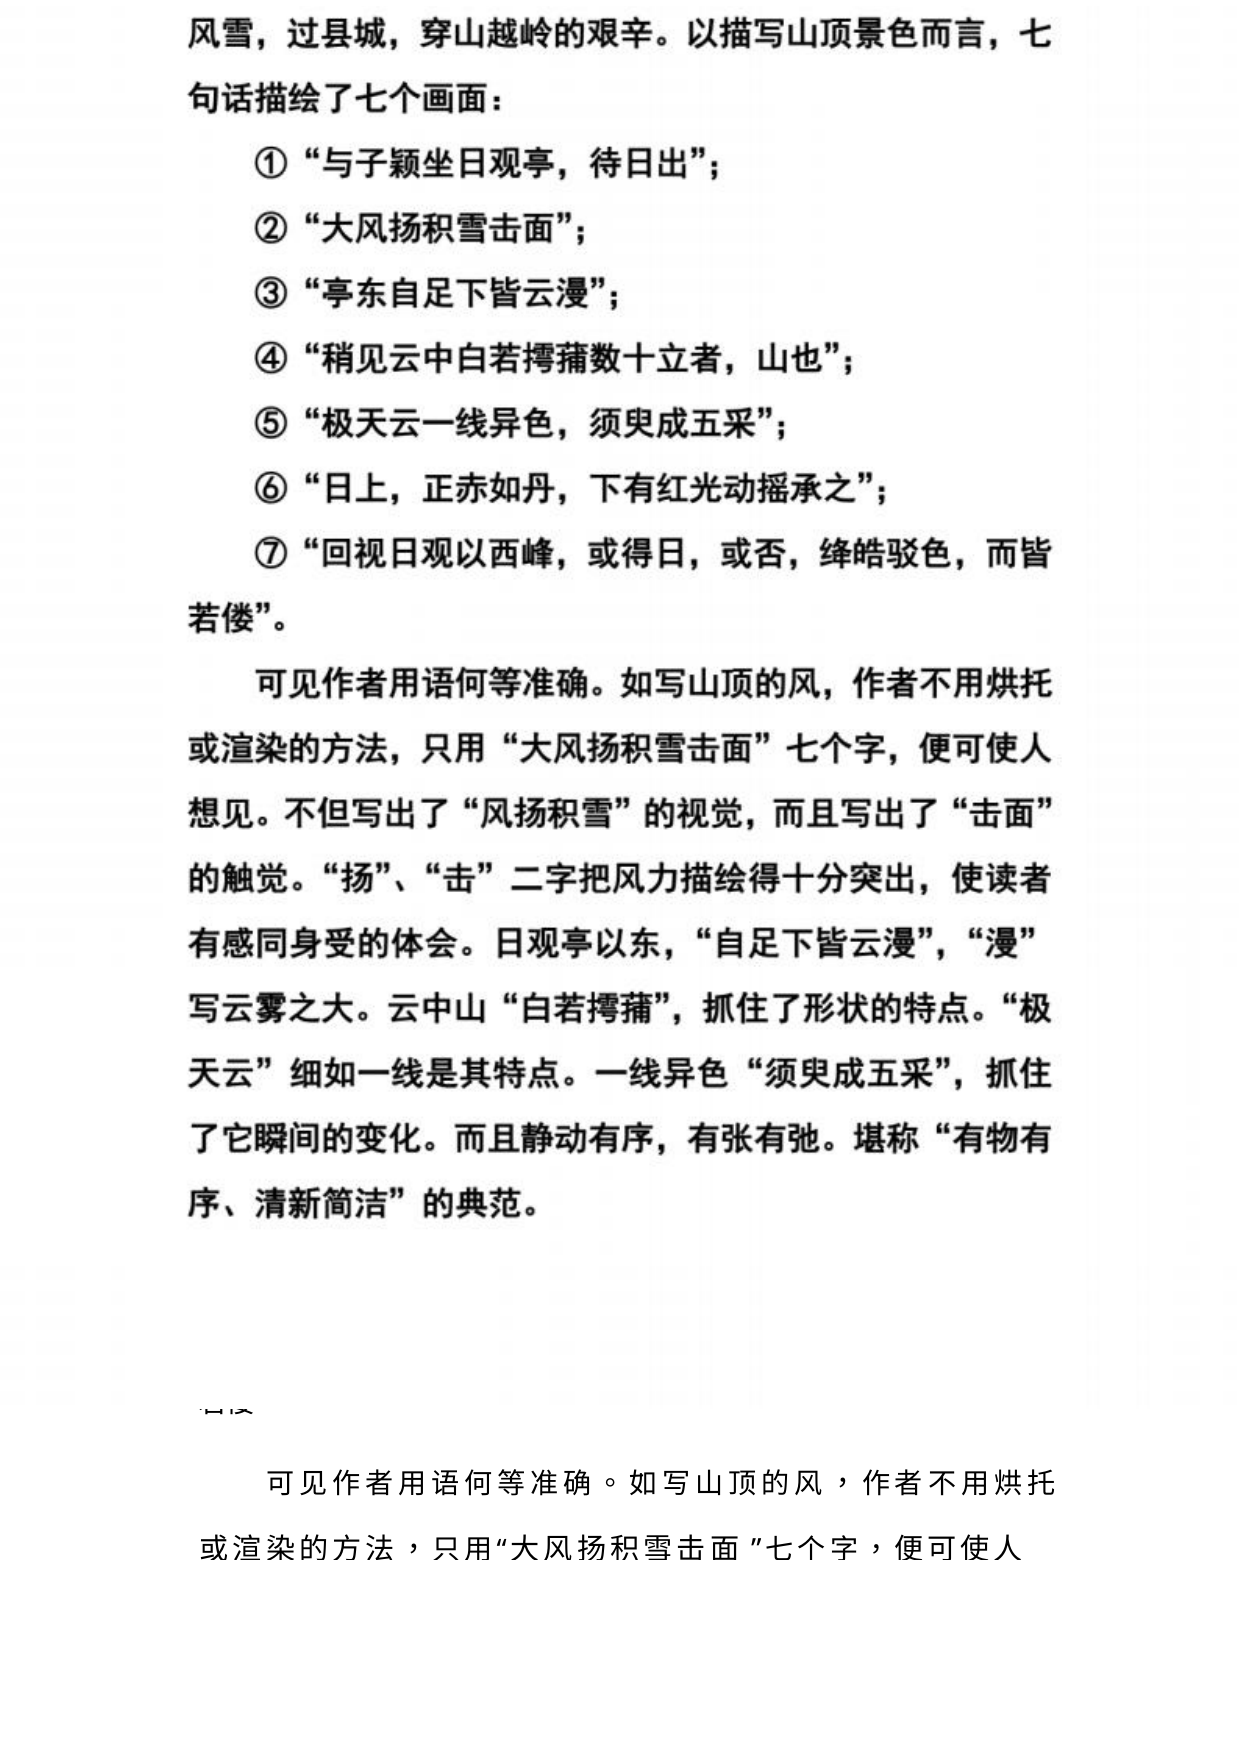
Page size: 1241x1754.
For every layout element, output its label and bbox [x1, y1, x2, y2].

picture [0, 6, 1240, 1409]
